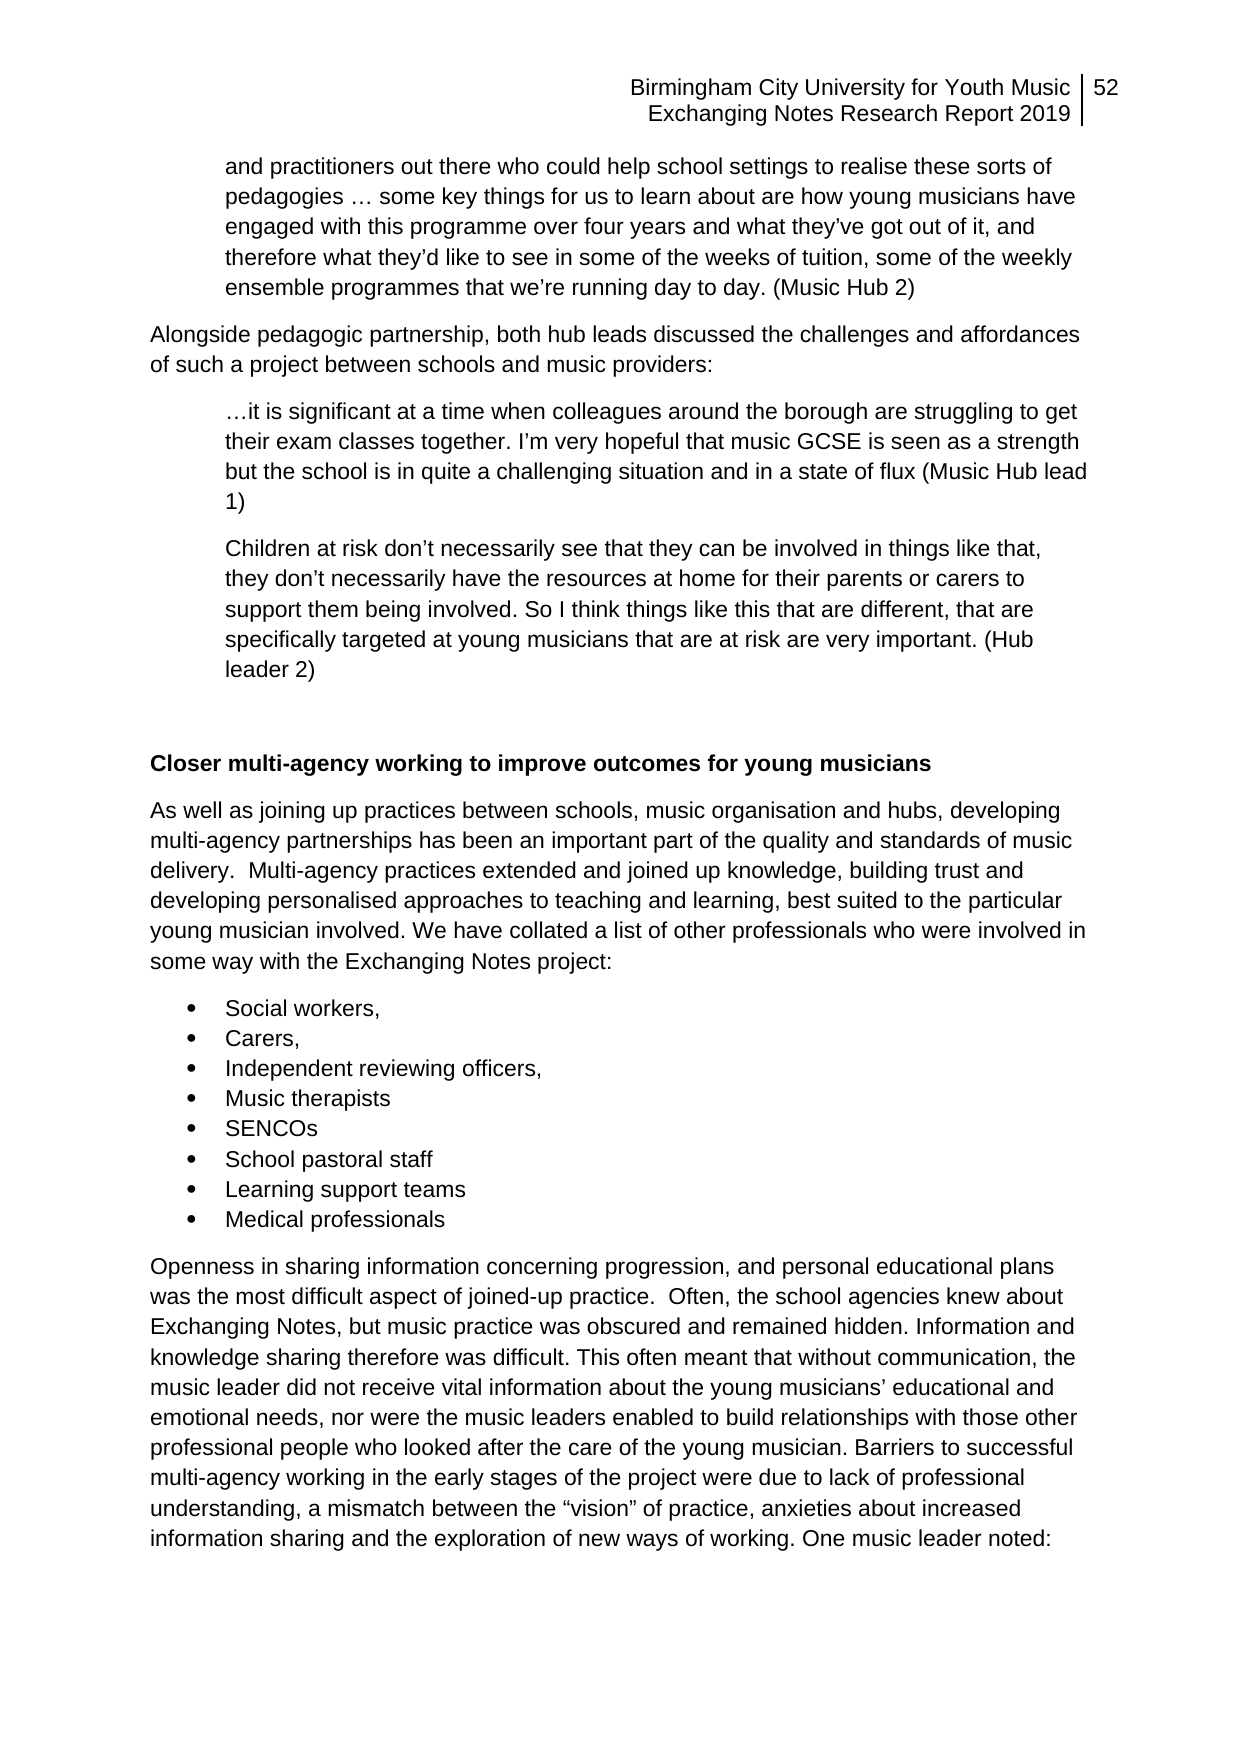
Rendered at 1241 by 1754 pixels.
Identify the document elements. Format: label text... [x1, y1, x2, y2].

list Music therapists [187, 1085, 1090, 1111]
text Alongside pedagogic partnership, both hub leads discussed the challenges and affordances of such a project between schools and music providers: [150, 321, 1090, 377]
text Children at risk don’t necessarily see that they can be involved in things like that, they don’t necessarily have the resources at home for their parents or carers to support them being involved. So I think things like this that are different, that are specifically targeted at young musicians that are at risk are very important. (Hub leader 2) [225, 535, 1090, 682]
list Social workers, [187, 994, 1090, 1021]
text As well as joining up practices between schools, music organisation and hubs, developing multi-agency partnerships has been an important part of the quality and standards of music delivery. Multi-agency practices extended and joined up knowledge, building trust and developing personalised approaches to teaching and learning, best suited to the particular young musician involved. We have collated a list of other professionals who were involved in some way with the Exchanging Notes project: [150, 797, 1090, 974]
list School pastoral staff [187, 1146, 1090, 1172]
list Carers, [187, 1025, 1090, 1051]
text …it is significant at a time when colleagues around the borough are struggling to get their exam classes together. I’m very hopeful that music GCSE is seen as a strength but the school is in quite a challenging situation and in a state of flux (Music Hub lead 1) [225, 398, 1090, 514]
list SENCOs [187, 1115, 1090, 1142]
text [225, 153, 1090, 300]
list Independent reviewing officers, [187, 1055, 1090, 1081]
text Openness in sharing information concerning progression, and personal educational plans was the most difficult aspect of joined-up practice. Often, the school agencies knew about Exchanging Notes, but music practice was obscured and remained hidden. Information and knowledge sharing therefore was difficult. This often meant that without communication, the music leader did not receive vital information about the young musicians’ educational and emotional needs, nor were the music leaders enabled to build relationships with those other professional people who looked after the care of the young musician. Barriers to successful multi-agency working in the early stages of the project were due to lack of professional understanding, a mismatch between the “vision” of practice, anxieties about increased information sharing and the exploration of new ways of working. One music leader noted: [150, 1253, 1090, 1551]
text Closer multi-agency working to improve outcomes for young musicians [150, 750, 1090, 776]
list Medical professionals [187, 1206, 1090, 1232]
list Learning support teams [187, 1176, 1090, 1202]
